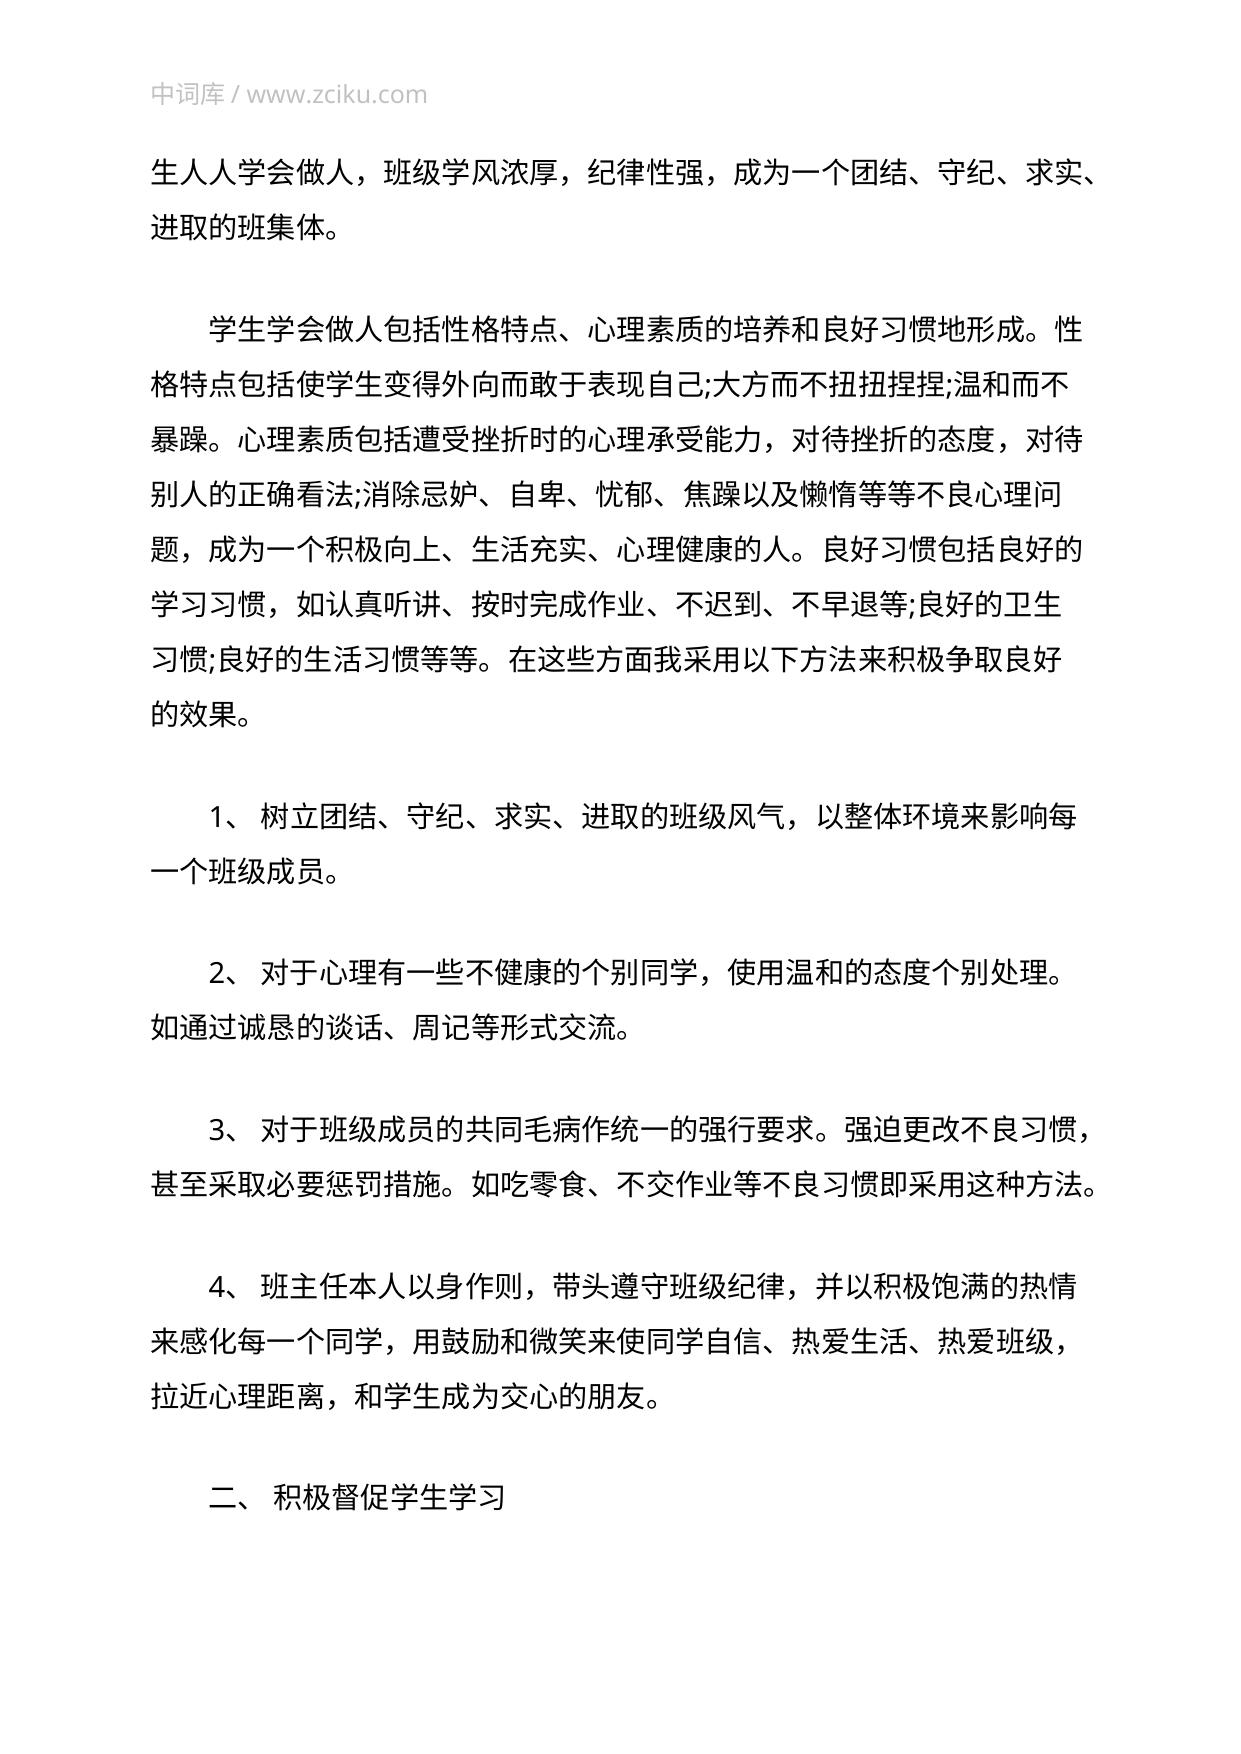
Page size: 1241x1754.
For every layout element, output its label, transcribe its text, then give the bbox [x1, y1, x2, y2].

text 1、 树立团结、守纪、求实、进取的班级风气，以整体环境来影响每一个班级成员。 [150, 793, 1090, 890]
text 2、 对于心理有一些不健康的个别同学，使用温和的态度个别处理。如通过诚恳的谈话、周记等形式交流。 [150, 950, 1090, 1047]
text 二、 积极督促学生学习 [150, 1475, 1090, 1517]
text 4、 班主任本人以身作则，带头遵守班级纪律，并以积极饱满的热情来感化每一个同学，用鼓励和微笑来使同学自信、热爱生活、热爱班级，拉近心理距离，和学生成为交心的朋友。 [150, 1263, 1090, 1416]
text 3、 对于班级成员的共同毛病作统一的强行要求。强迫更改不良习惯，甚至采取必要惩罚措施。如吃零食、不交作业等不良习惯即采用这种方法。 [150, 1107, 1090, 1204]
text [150, 150, 1090, 247]
text 学生学会做人包括性格特点、心理素质的培养和良好习惯地形成。性格特点包括使学生变得外向而敢于表现自己;大方而不扭扭捏捏;温和而不暴躁。心理素质包括遭受挫折时的心理承受能力，对待挫折的态度，对待别人的正确看法;消除忌妒、自卑、忧郁、焦躁以及懒惰等等不良心理问题，成为一个积极向上、生活充实、心理健康的人。良好习惯包括良好的学习习惯，如认真听讲、按时完成作业、不迟到、不早退等;良好的卫生习惯;良好的生活习惯等等。在这些方面我采用以下方法来积极争取良好的效果。 [150, 307, 1090, 734]
